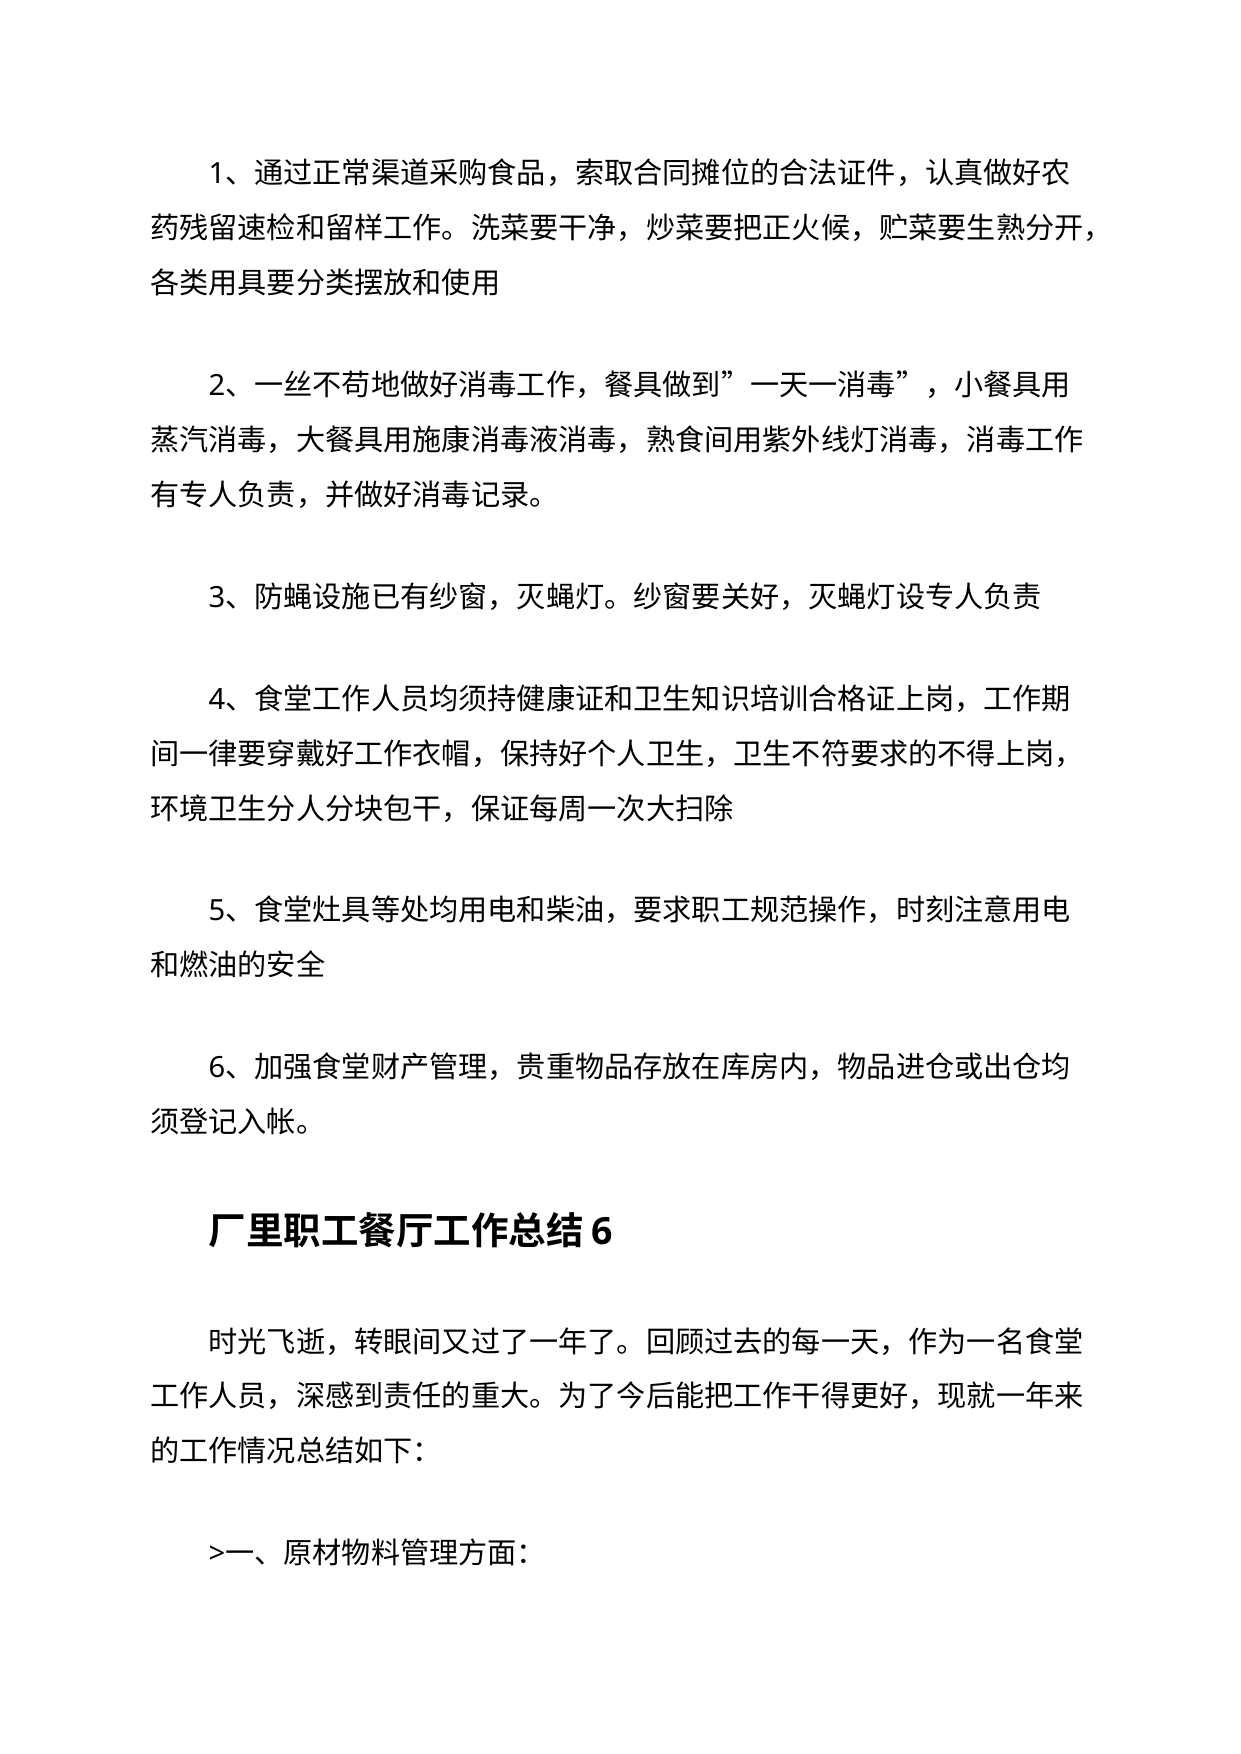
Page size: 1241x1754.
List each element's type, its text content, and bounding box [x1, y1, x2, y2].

text 2、一丝不苟地做好消毒工作，餐具做到”一天一消毒”，小餐具用蒸汽消毒，大餐具用施康消毒液消毒，熟食间用紫外线灯消毒，消毒工作有专人负责，并做好消毒记录。 [150, 362, 1090, 514]
text 1、通过正常渠道采购食品，索取合同摊位的合法证件，认真做好农药残留速检和留样工作。洗菜要干净，炒菜要把正火候，贮菜要生熟分开，各类用具要分类摆放和使用 [150, 150, 1090, 302]
text >一、原材物料管理方面： [150, 1530, 1090, 1572]
text 4、食堂工作人员均须持健康证和卫生知识培训合格证上岗，工作期间一律要穿戴好工作衣帽，保持好个人卫生，卫生不符要求的不得上岗，环境卫生分人分块包干，保证每周一次大扫除 [150, 675, 1090, 827]
text 5、食堂灶具等处均用电和柴油，要求职工规范操作，时刻注意用电和燃油的安全 [150, 887, 1090, 984]
text 时光飞逝，转眼间又过了一年了。回顾过去的每一天，作为一名食堂工作人员，深感到责任的重大。为了今后能把工作干得更好，现就一年来的工作情况总结如下： [150, 1318, 1090, 1470]
text 厂里职工餐厅工作总结6 [150, 1201, 1090, 1255]
text 3、防蝇设施已有纱窗，灭蝇灯。纱窗要关好，灭蝇灯设专人负责 [150, 573, 1090, 616]
text 6、加强食堂财产管理，贵重物品存放在库房内，物品进仓或出仓均须登记入帐。 [150, 1044, 1090, 1141]
